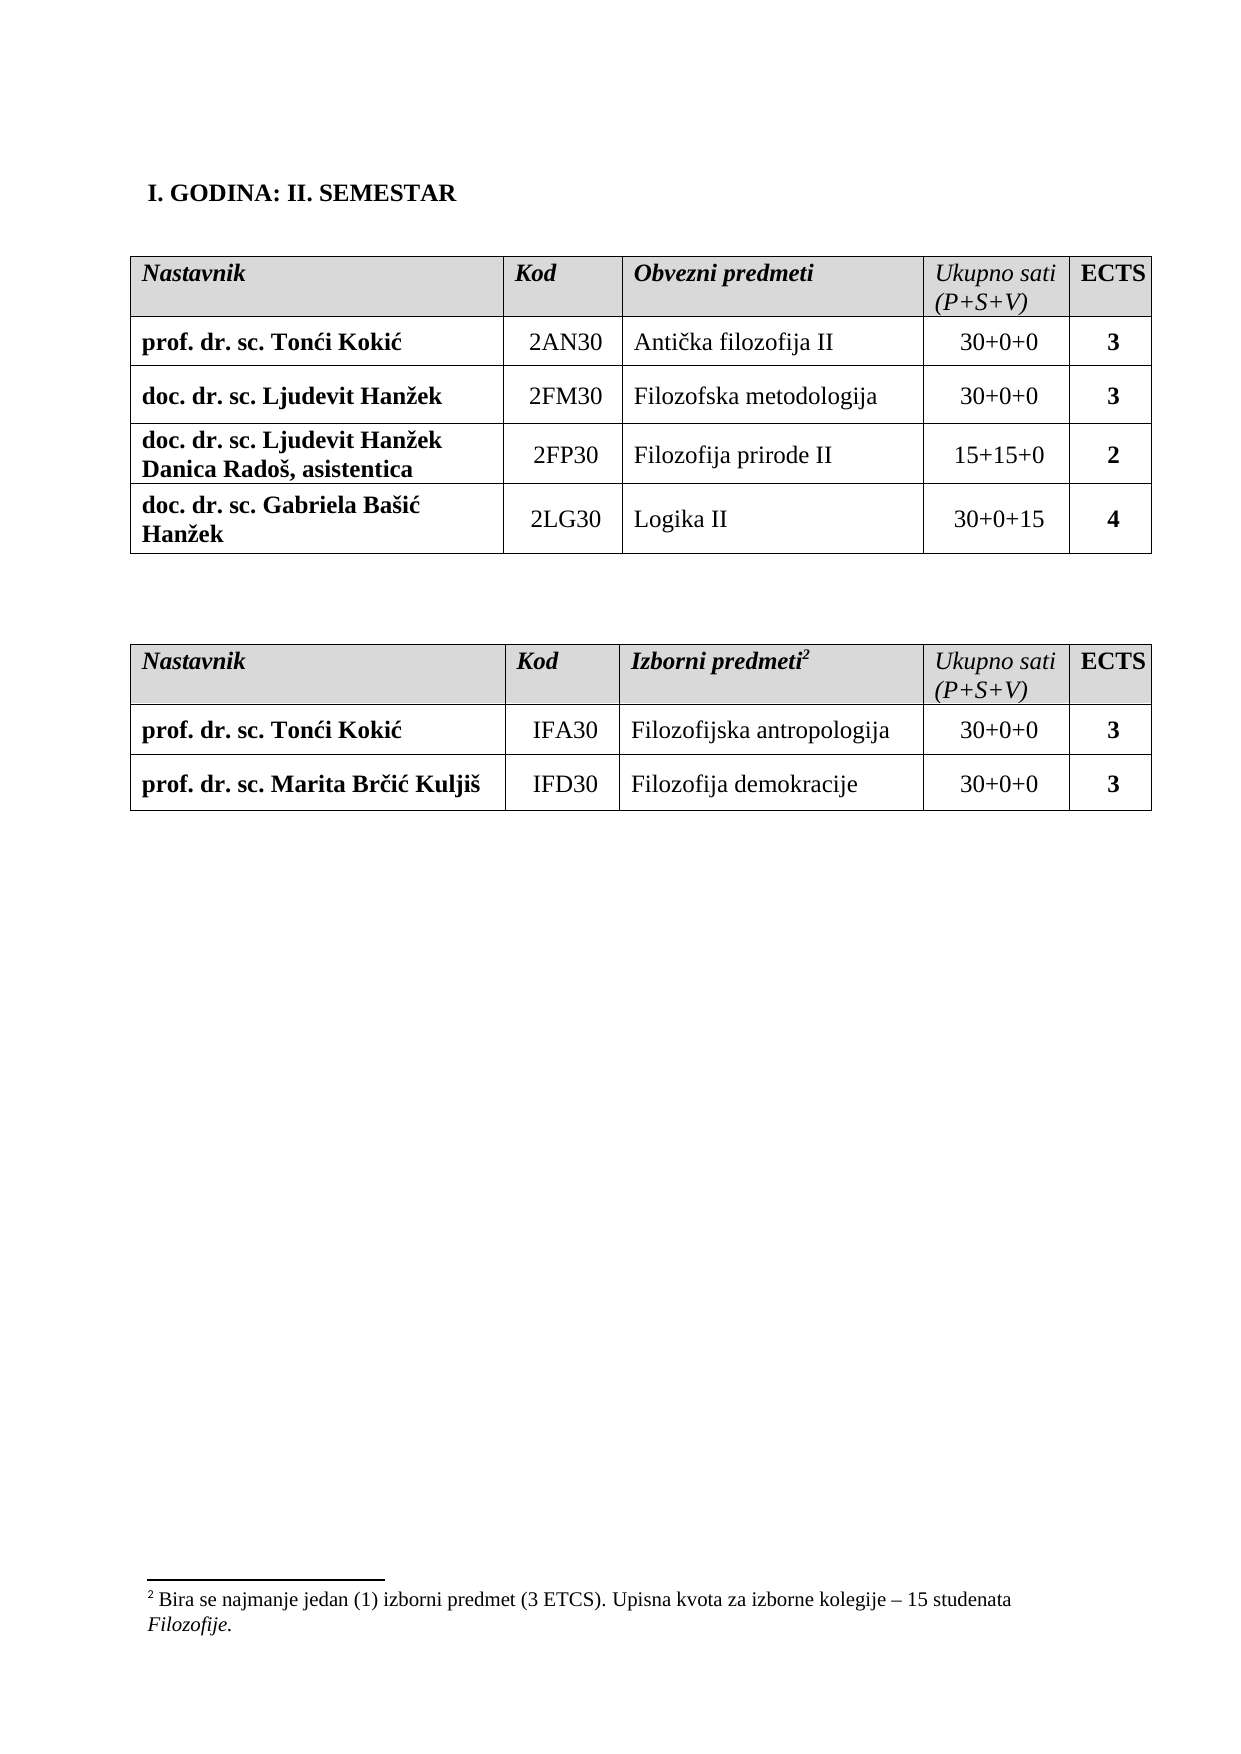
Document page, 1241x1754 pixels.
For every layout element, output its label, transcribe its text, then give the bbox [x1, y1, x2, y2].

table_header Kod [504, 257, 622, 316]
table_header Obvezni predmeti [623, 257, 923, 316]
table_header ECTS [1070, 257, 1151, 316]
table_cell 30+0+15 [924, 484, 1069, 552]
table_header Nastavnik [131, 257, 503, 316]
table_cell 2FM30 [504, 366, 622, 423]
table_cell 15+15+0 [924, 424, 1069, 483]
table_header Ukupno sati (P+S+V) [924, 645, 1069, 703]
table_cell prof. dr. sc. Marita Brčić Kuljiš [131, 755, 505, 810]
table_cell 30+0+0 [924, 705, 1069, 754]
table_cell 3 [1070, 755, 1151, 810]
table_cell doc. dr. sc. Ljudevit Hanžek [131, 366, 503, 423]
table_cell Filozofija prirode II [623, 424, 923, 483]
table_header ECTS [1070, 645, 1151, 703]
table_cell Logika II [623, 484, 923, 552]
table_cell 2LG30 [504, 484, 622, 552]
table_cell 30+0+0 [924, 755, 1069, 810]
table_header Ukupno sati (P+S+V) [924, 257, 1069, 316]
table_cell IFA30 [506, 705, 619, 754]
table_header Izborni predmeti [620, 645, 923, 703]
table_cell 2FP30 [504, 424, 622, 483]
table_cell prof. dr. sc. Tonći Kokić [131, 705, 505, 754]
table_cell 2AN30 [504, 317, 622, 365]
table_cell Antička filozofija II [623, 317, 923, 365]
table_cell 30+0+0 [924, 317, 1069, 365]
table_cell prof. dr. sc. Tonći Kokić [131, 317, 503, 365]
table_cell 3 [1070, 317, 1151, 365]
table_cell 3 [1070, 366, 1151, 423]
table_cell IFD30 [506, 755, 619, 810]
table_header Nastavnik [131, 645, 505, 703]
table_cell doc. dr. sc. Ljudevit Hanžek Danica Radoš, asistentica [131, 424, 503, 483]
table_cell Filozofska metodologija [623, 366, 923, 423]
table_header Kod [506, 645, 619, 703]
table_cell 4 [1070, 484, 1151, 552]
table_cell Filozofija demokracije [620, 755, 923, 810]
subtitle I. GODINA: II. SEMESTAR [147, 178, 1092, 207]
table_cell 2 [1070, 424, 1151, 483]
table_cell 3 [1070, 705, 1151, 754]
table_cell Filozofijska antropologija [620, 705, 923, 754]
table_cell doc. dr. sc. Gabriela Bašić Hanžek [131, 484, 503, 552]
table_cell 30+0+0 [924, 366, 1069, 423]
